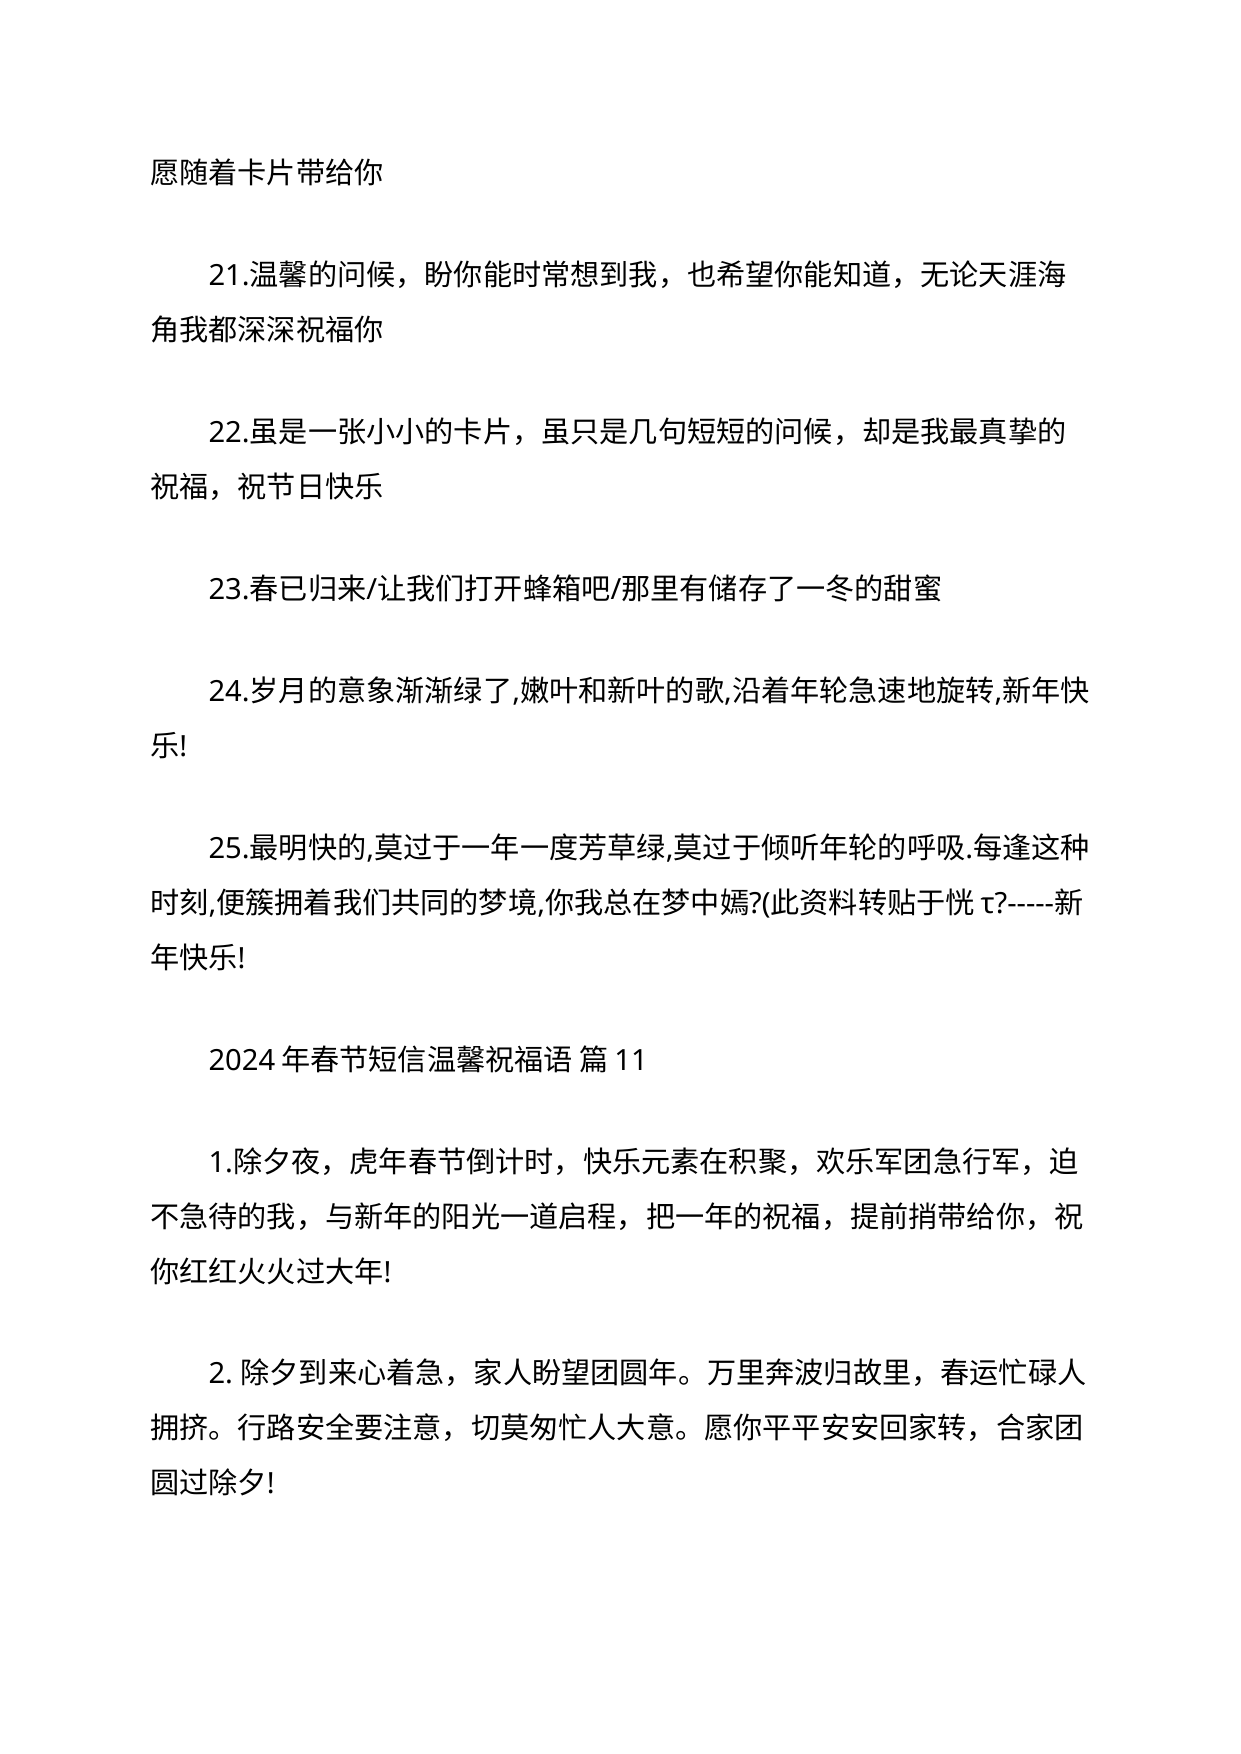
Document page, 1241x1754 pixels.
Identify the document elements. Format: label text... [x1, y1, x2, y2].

text 25.最明快的,莫过于一年一度芳草绿,莫过于倾听年轮的呼吸.每逢这种时刻,便簇拥着我们共同的梦境,你我总在梦中嫣?(此资料转贴于恍τ?-----新年快乐! [150, 824, 1090, 977]
text 23.春已归来/让我们打开蜂箱吧/那里有储存了一冬的甜蜜 [150, 565, 1090, 608]
text 2024年春节短信温馨祝福语 篇11 [150, 1036, 1090, 1079]
text 22.虽是一张小小的卡片，虽只是几句短短的问候，却是我最真挚的祝福，祝节日快乐 [150, 408, 1090, 506]
text 1.除夕夜，虎年春节倒计时，快乐元素在积聚，欢乐军团急行军，迫不急待的我，与新年的阳光一道启程，把一年的祝福，提前捎带给你，祝你红红火火过大年! [150, 1138, 1090, 1291]
text 24.岁月的意象渐渐绿了,嫩叶和新叶的歌,沿着年轮急速地旋转,新年快乐! [150, 667, 1090, 765]
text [150, 150, 1090, 192]
text 21.温馨的问候，盼你能时常想到我，也希望你能知道，无论天涯海角我都深深祝福你 [150, 252, 1090, 349]
text 2. 除夕到来心着急，家人盼望团圆年。万里奔波归故里，春运忙碌人拥挤。行路安全要注意，切莫匆忙人大意。愿你平平安安回家转，合家团圆过除夕! [150, 1350, 1090, 1502]
